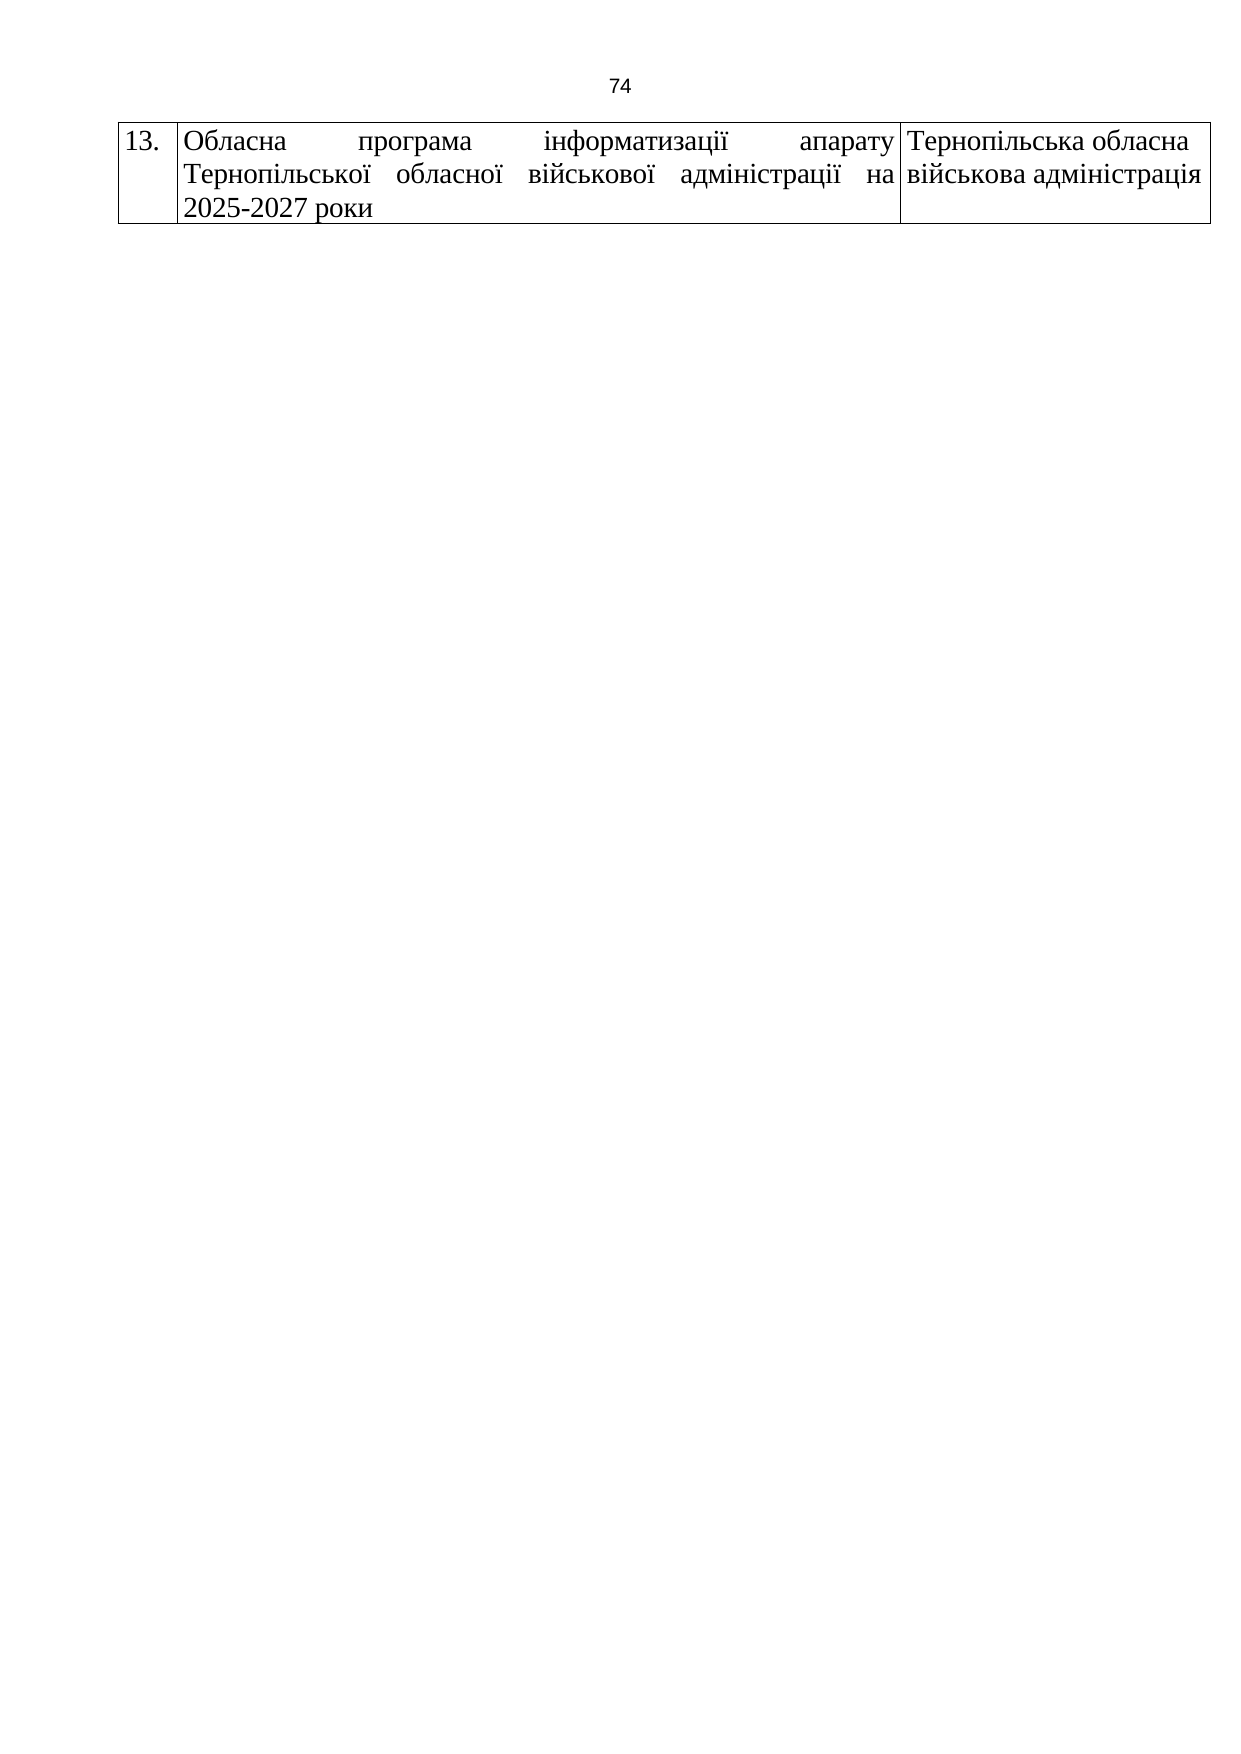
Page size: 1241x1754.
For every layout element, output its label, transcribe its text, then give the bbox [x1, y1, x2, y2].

table_cell Тернопільська обласна військова адміністрація [901, 123, 1210, 223]
table_cell Обласна програма інформатизації апарату Тернопільської обласної військової адміністрації на 2025-2027 роки [178, 123, 900, 223]
table_cell 13. [119, 123, 177, 223]
